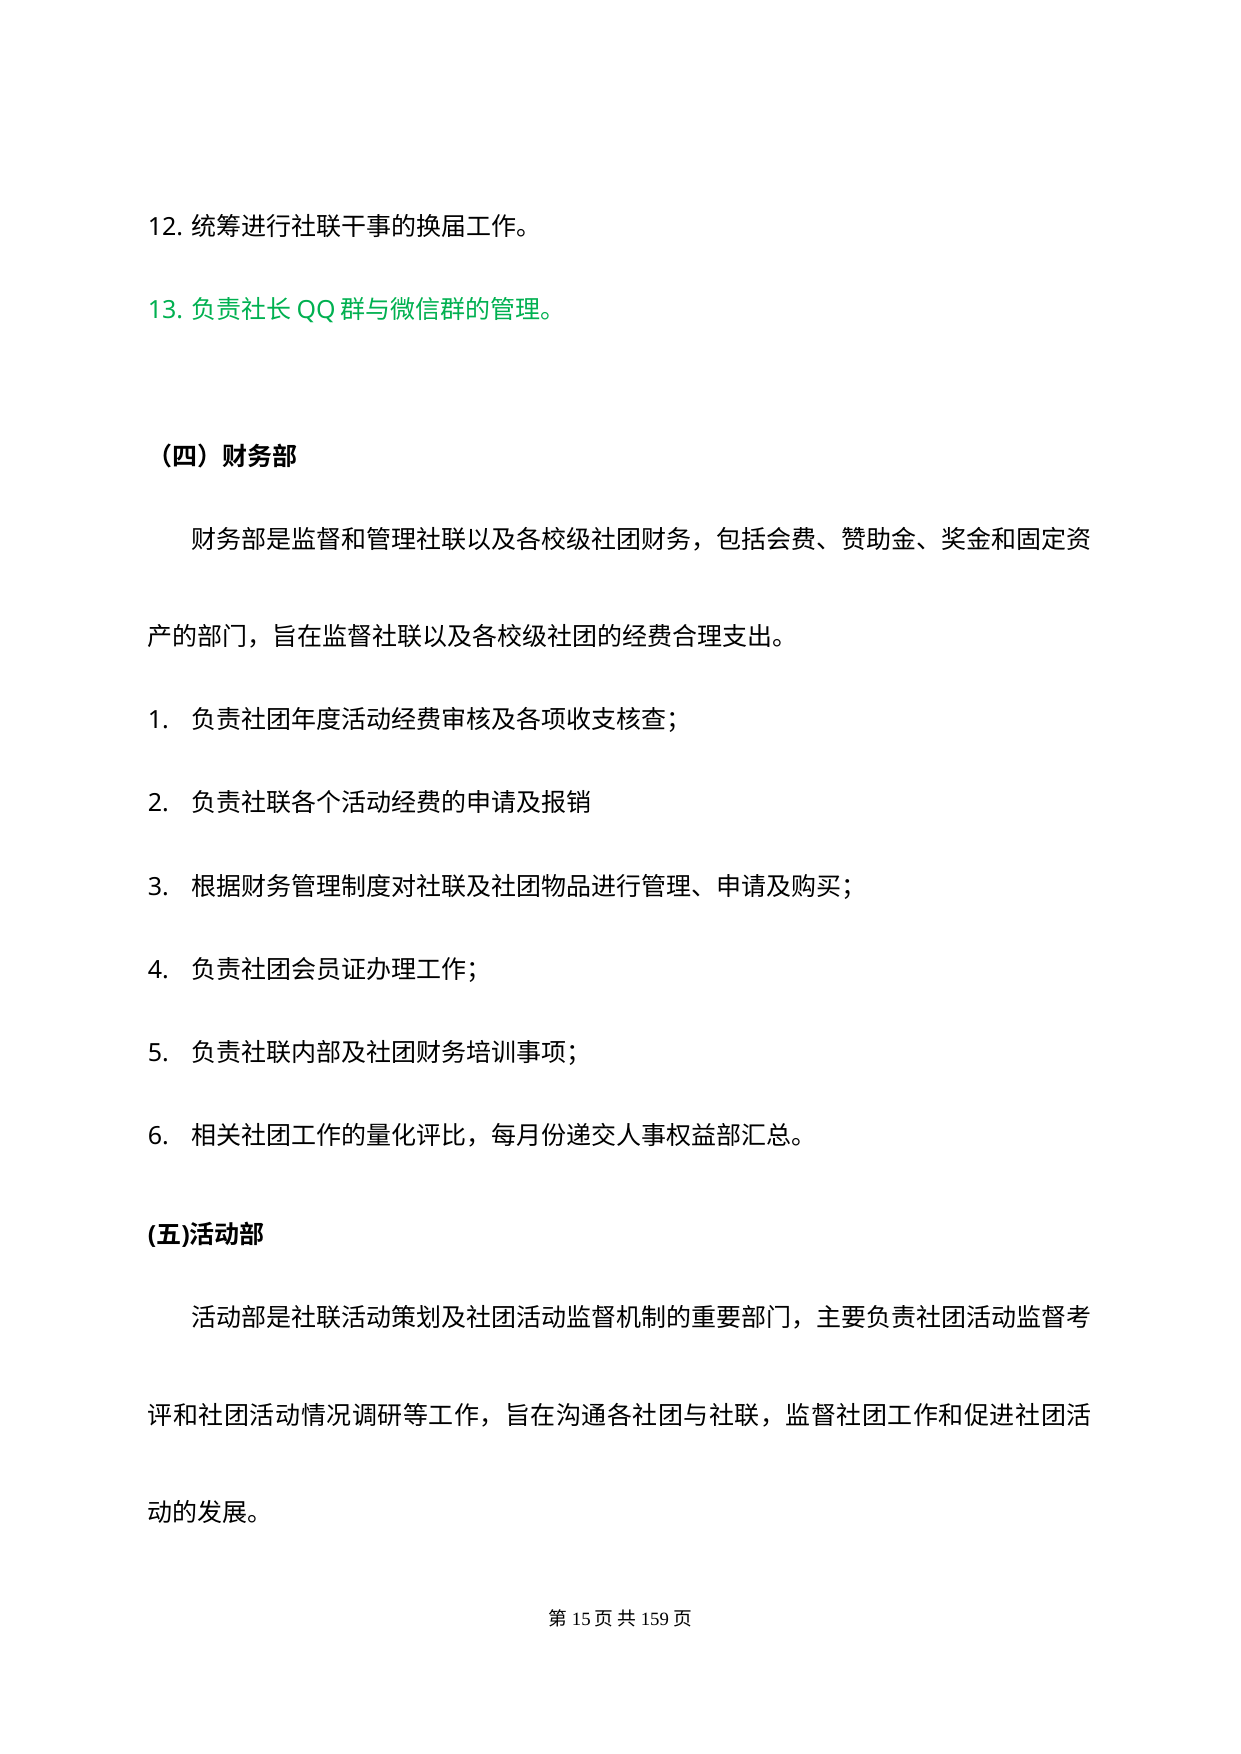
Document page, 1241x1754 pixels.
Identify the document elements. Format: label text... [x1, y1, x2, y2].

list 负责社联内部及社团财务培训事项； [148, 1018, 1092, 1083]
text （四）财务部 [148, 422, 1092, 487]
list 负责社团年度活动经费审核及各项收支核查； [148, 685, 1092, 750]
list 相关社团工作的量化评比，每月份递交人事权益部汇总。 [148, 1101, 1092, 1166]
text 活动部是社联活动策划及社团活动监督机制的重要部门，主要负责社团活动监督考评和社团活动情况调研等工作，旨在沟通各社团与社联，监督社团工作和促进社团活动的发展。 [148, 1283, 1092, 1543]
list 负责社团会员证办理工作； [148, 935, 1092, 1000]
list 根据财务管理制度对社联及社团物品进行管理、申请及购买； [148, 852, 1092, 917]
list 负责社联各个活动经费的申请及报销 [148, 768, 1092, 833]
text 财务部是监督和管理社联以及各校级社团财务，包括会费、赞助金、奖金和固定资产的部门，旨在监督社联以及各校级社团的经费合理支出。 [148, 505, 1092, 667]
list 负责社长QQ群与微信群的管理。 [148, 275, 1092, 340]
text (五)活动部 [148, 1200, 1092, 1265]
list 统筹进行社联干事的换届工作。 [148, 192, 1092, 257]
